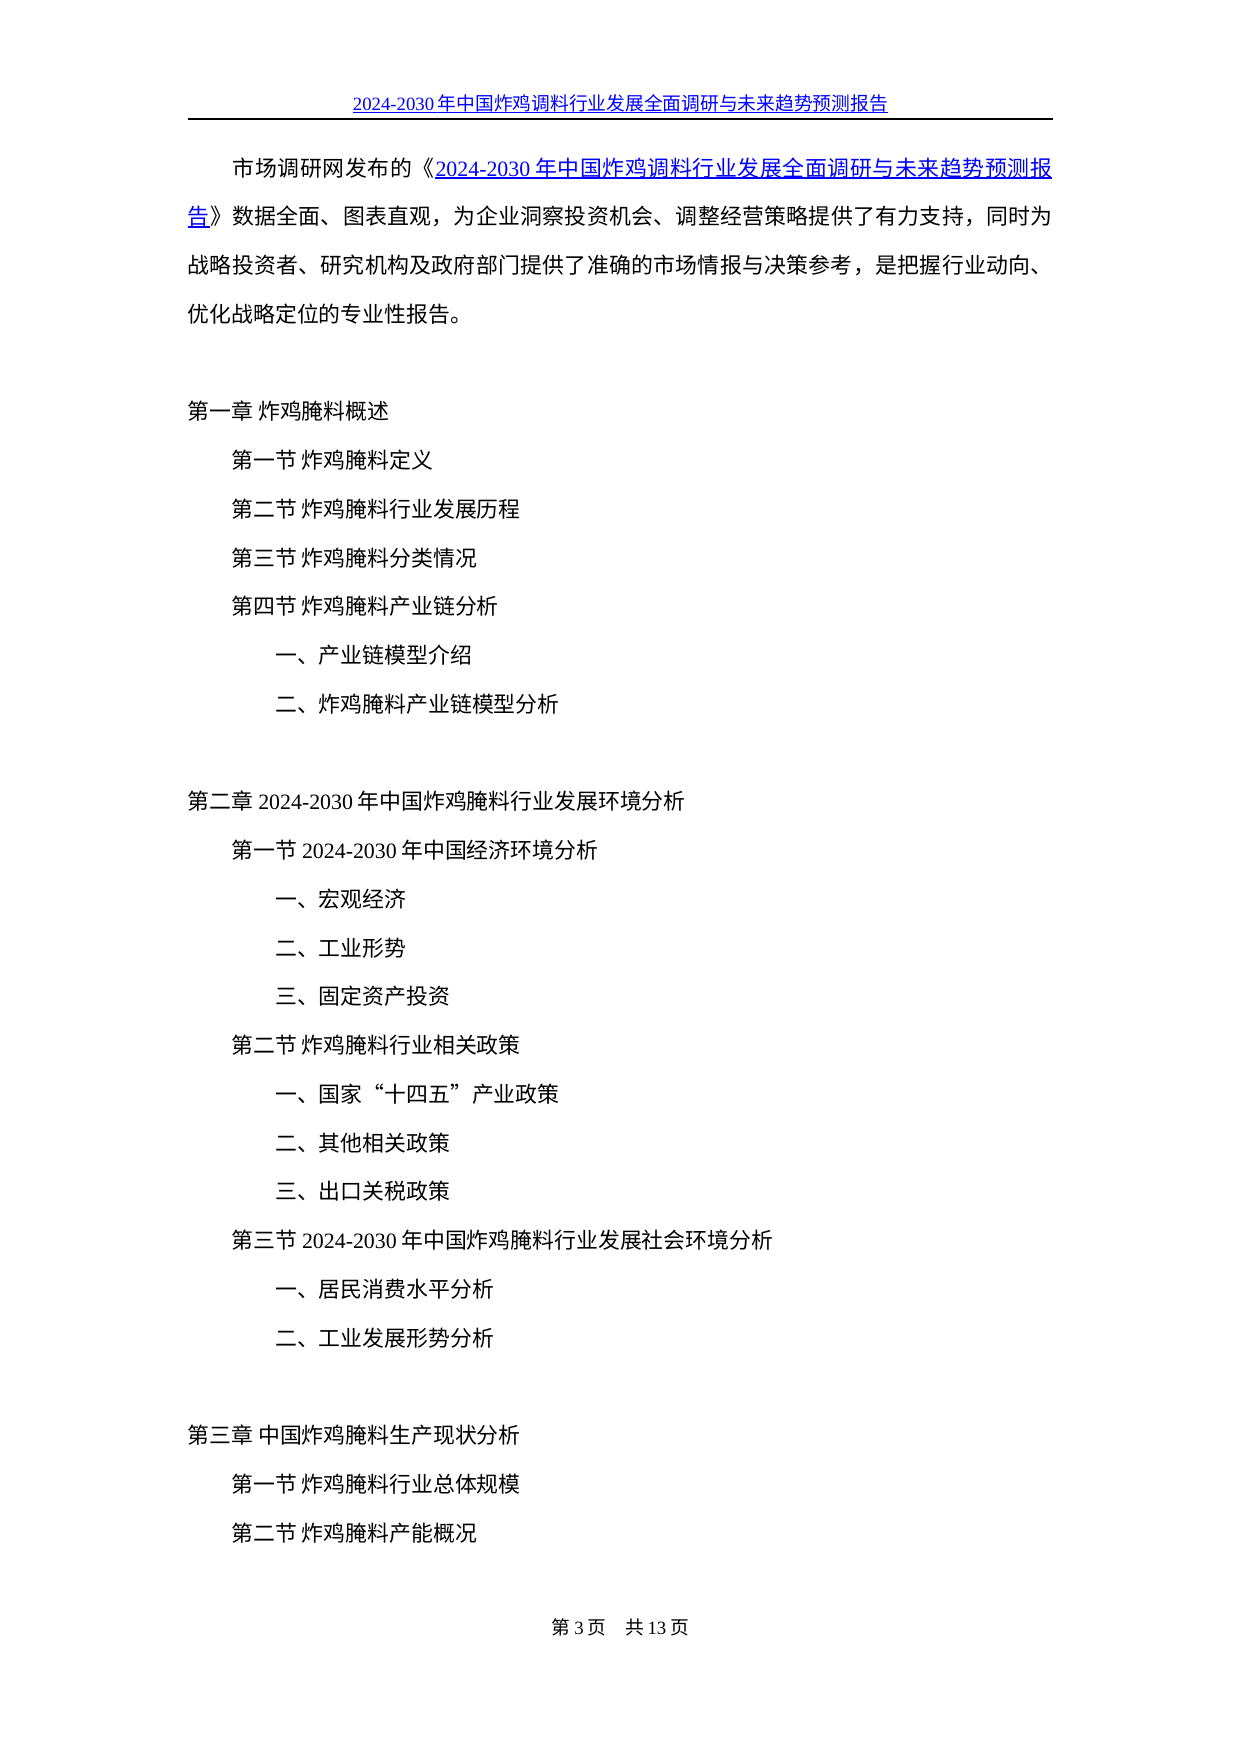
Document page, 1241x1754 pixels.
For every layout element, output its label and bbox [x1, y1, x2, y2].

text [187, 150, 1053, 1548]
